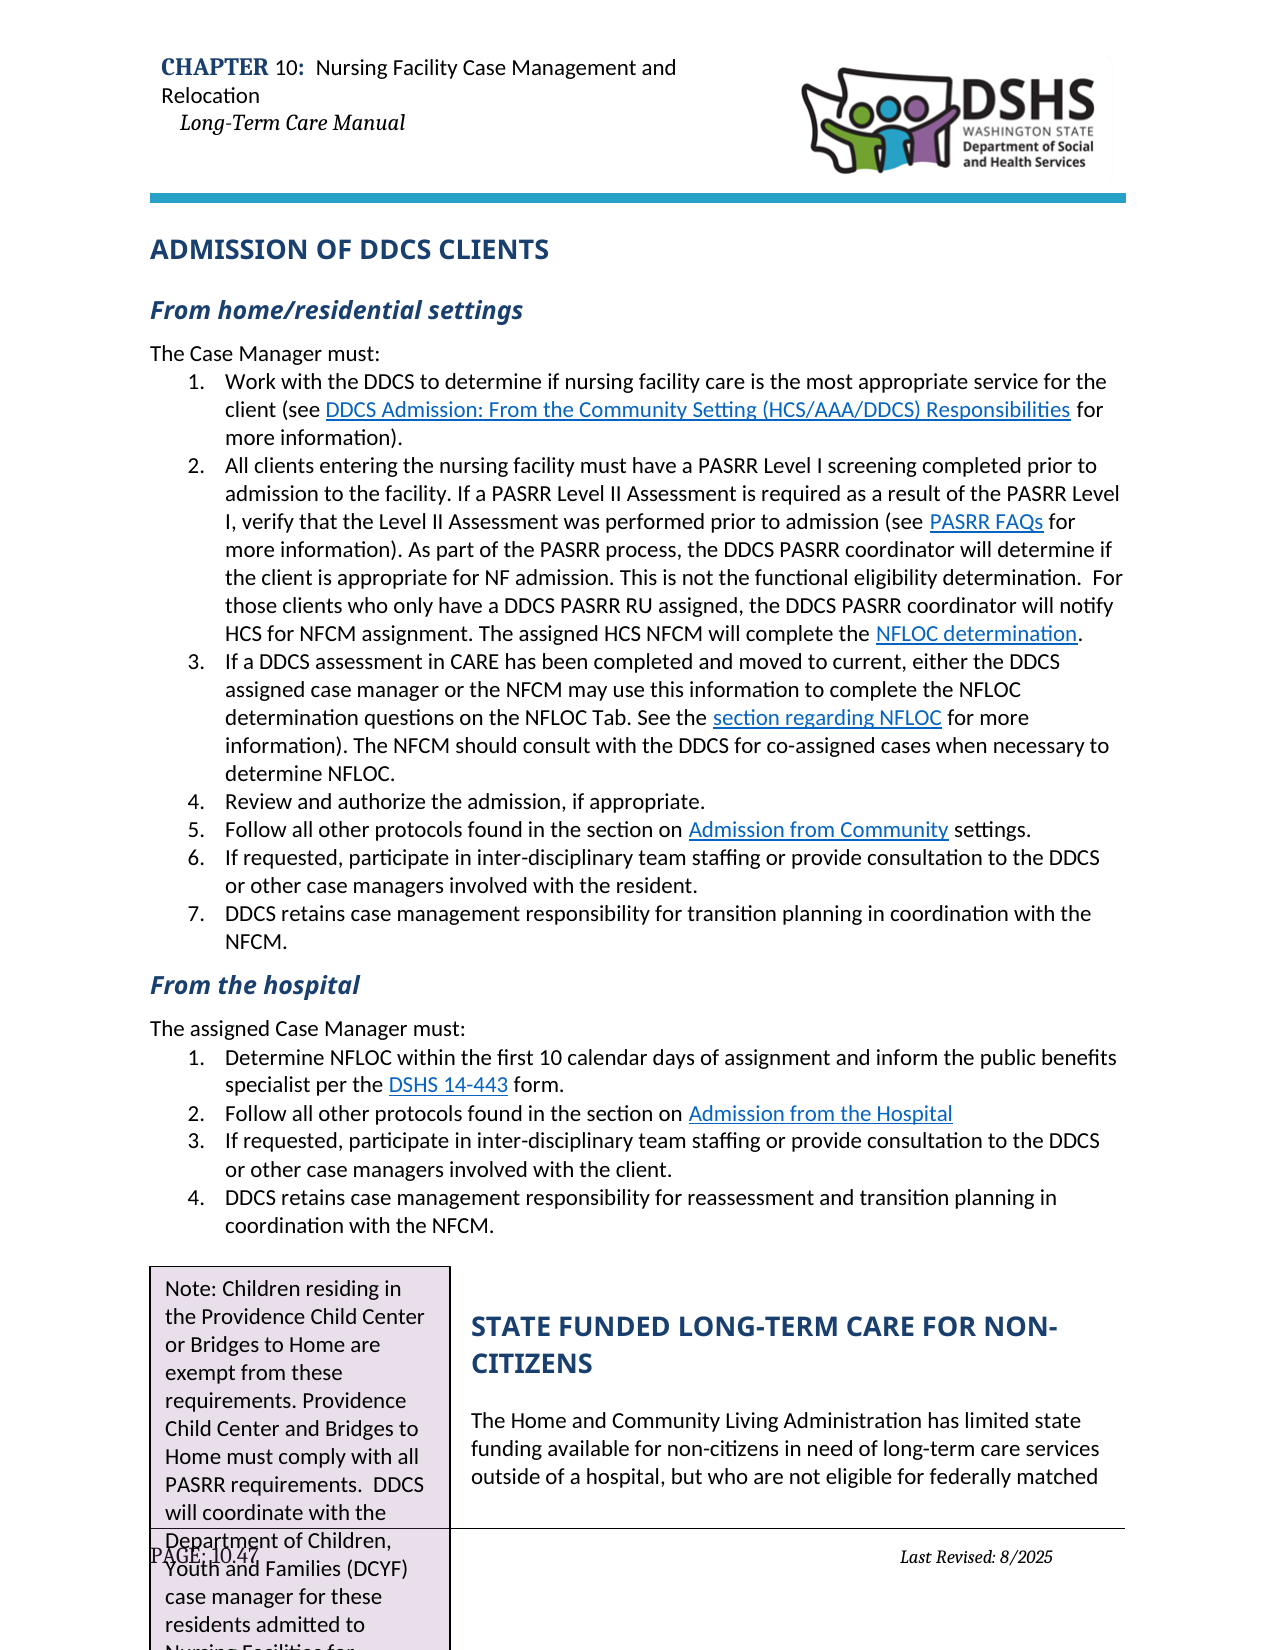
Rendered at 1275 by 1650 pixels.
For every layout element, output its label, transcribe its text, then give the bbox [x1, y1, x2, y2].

list If a DDCS assessment in CARE has been completed and moved to current, either the DDCS assigned case manager or the NFCM may use this information to complete the NFLOC determination questions on the NFLOC Tab. See the section regarding NFLOC for more information). The NFCM should consult with the DDCS for co-assigned cases when necessary to determine NFLOC. [187, 647, 1125, 787]
text The Case Manager must: [150, 339, 1125, 367]
list Review and authorize the admission, if appropriate. [187, 787, 1125, 815]
text The assigned Case Manager must: [150, 1014, 1125, 1043]
subtitle From home/residential settings [150, 292, 1125, 327]
list DDCS retains case management responsibility for transition planning in coordination with the NFCM. [187, 899, 1125, 956]
list Follow all other protocols found in the section on Admission from Community settings. [187, 815, 1125, 843]
subtitle Admission of DDCS Clients [150, 231, 1125, 267]
list Follow all other protocols found in the section on Admission from the Hospital [187, 1099, 1125, 1127]
list DDCS retains case management responsibility for reassessment and transition planning in coordination with the NFCM. [187, 1183, 1125, 1239]
list If requested, participate in inter-disciplinary team staffing or provide consultation to the DDCS or other case managers involved with the resident. [187, 843, 1125, 899]
list All clients entering the nursing facility must have a PASRR Level I screening completed prior to admission to the facility. If a PASRR Level II Assessment is required as a result of the PASRR Level I, verify that the Level II Assessment was performed prior to admission (see PASRR FAQs for more information). As part of the PASRR process, the DDCS PASRR coordinator will determine if the client is appropriate for NF admission. This is not the functional eligibility determination. For those clients who only have a DDCS PASRR RU assigned, the DDCS PASRR coordinator will notify HCS for NFCM assignment. The assigned HCS NFCM will complete the NFLOC determination. [187, 451, 1125, 647]
list If requested, participate in inter-disciplinary team staffing or provide consultation to the DDCS or other case managers involved with the client. [187, 1127, 1125, 1183]
list Work with the DDCS to determine if nursing facility care is the most appropriate service for the client (see DDCS Admission: From the Community Setting (HCS/AAA/DDCS) Responsibilities for more information). [187, 367, 1125, 451]
subtitle From the hospital [150, 968, 1125, 1002]
picture [791, 52, 1115, 189]
subtitle State Funded Long-Term Care for Non-Citizens [451, 1307, 1125, 1381]
list Determine NFLOC within the first 10 calendar days of assignment and inform the public benefits specialist per the DSHS 14-443 form. [187, 1043, 1125, 1099]
